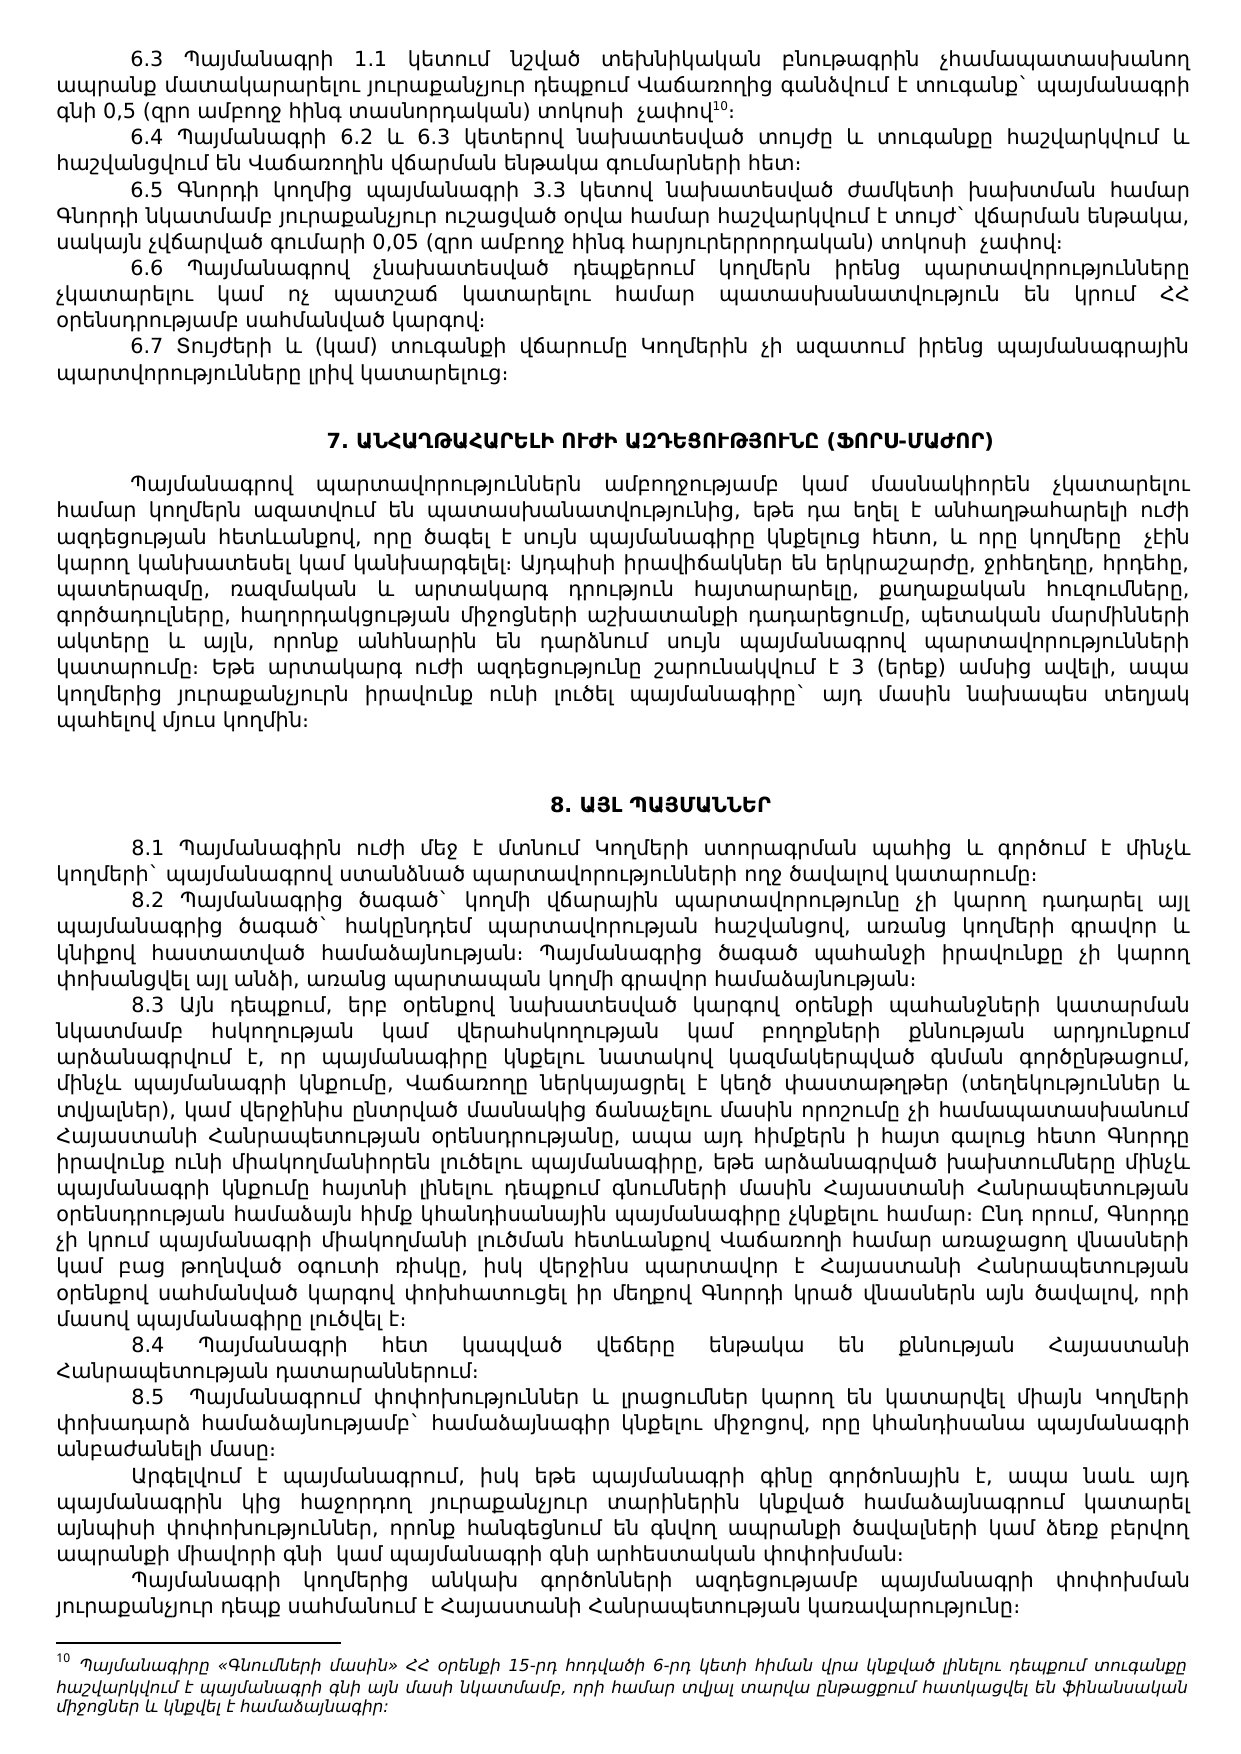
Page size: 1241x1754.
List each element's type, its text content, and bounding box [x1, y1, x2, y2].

text 7. ԱՆՀԱՂԹԱՀԱՐԵԼԻ ՈՒԺԻ ԱԶԴԵՑՈՒԹՅՈՒՆԸ (ՖՈՐՍ-ՄԱԺՈՐ) [56, 429, 1191, 454]
text 6.6 Պայմանագրով չնախատեսված դեպքերում կողմերն իրենց պարտավորությունները չկատարելու կամ ոչ պատշաճ կատարելու համար պատասխանատվություն են կրում ՀՀ օրենսդրությամբ սահմանված կարգով։ [56, 256, 1191, 333]
text 6.4 Պայմանագրի 6.2 և 6.3 կետերով նախատեսված տույժը և տուգանքը հաշվարկվում և հաշվանցվում են Վաճառողին վճարման ենթակա գումարների հետ։ [56, 125, 1191, 176]
text 6.5 Գնորդի կողմից պայմանագրի 3.3 կետով նախատեսված ժամկետի խախտման համար Գնորդի նկատմամբ յուրաքանչյուր ուշացված օրվա համար հաշվարկվում է տույժ` վճարման ենթակա, սակայն չվճարված գումարի 0,05 (զրո ամբողջ հինգ հարյուրերրորդական) տոկոսի չափով։ [56, 178, 1191, 254]
text 8.2 Պայմանագրից ծագած` կողմի վճարային պարտավորությունը չի կարող դադարել այլ պայմանագրից ծագած` հակընդդեմ պարտավորության հաշվանցով, առանց կողմերի գրավոր և կնիքով հաստատված համաձայնության։ Պայմանագրից ծագած պահանջի իրավունքը չի կարող փոխանցվել այլ անձի, առանց պարտապան կողմի գրավոր համաձայնության։ [56, 888, 1191, 991]
text 8.1 Պայմանագիրն ուժի մեջ է մտնում Կողմերի ստորագրման պահից և գործում է մինչև կողմերի` պայմանագրով ստանձնած պարտավորությունների ողջ ծավալով կատարումը։ [56, 836, 1191, 887]
text Արգելվում է պայմանագրում, իսկ եթե պայմանագրի գինը գործոնային է, ապա նաև այդ պայմանագրին կից հաջորդող յուրաքանչյուր տարիներին կնքված համաձայնագրում կատարել այնպիսի փոփոխություններ, որոնք հանգեցնում են գնվող ապրանքի ծավալների կամ ձեռք բերվող ապրանքի միավորի գնի կամ պայմանագրի գնի արհեստական փոփոխման։ [56, 1464, 1191, 1566]
text 8. ԱՅԼ ՊԱՅՄԱՆՆԵՐ [56, 793, 1191, 818]
text 8.3 Այն դեպքում, երբ օրենքով նախատեսված կարգով օրենքի պահանջների կատարման նկատմամբ հսկողության կամ վերահսկողության կամ բողոքների քննության արդյունքում արձանագրվում է, որ պայմանագիրը կնքելու նատակով կազմակերպված գնման գործընթացում, մինչև պայմանագրի կնքումը, Վաճառողը ներկայացրել է կեղծ փաստաթղթեր (տեղեկություններ և տվյալներ), կամ վերջինիս ընտրված մասնակից ճանաչելու մասին որոշումը չի համապատասխանում Հայաստանի Հանրապետության օրենսդրությանը, ապա այդ հիմքերն ի հայտ գալուց հետո Գնորդը իրավունք ունի միակողմանիորեն լուծելու պայմանագիրը, եթե արձանագրված խախտումները մինչև պայմանագրի կնքումը հայտնի լինելու դեպքում գնումների մասին Հայաստանի Հանրապետության օրենսդրության համաձայն հիմք կհանդիսանային պայմանագիրը չկնքելու համար։ Ընդ որում, Գնորդը չի կրում պայմանագրի միակողմանի լուծման հետևանքով Վաճառողի համար առաջացող վնասների կամ բաց թողնված օգուտի ռիսկը, իսկ վերջինս պարտավոր է Հայաստանի Հանրապետության օրենքով սահմանված կարգով փոխհատուցել իր մեղքով Գնորդի կրած վնասներն այն ծավալով, որի մասով պայմանագիրը լուծվել է։ [56, 993, 1191, 1331]
text 6.7 Տույժերի և (կամ) տուգանքի վճարումը Կողմերին չի ազատում իրենց պայմանագրային պարտվորությունները լրիվ կատարելուց։ [56, 334, 1191, 385]
text 6.3 Պայմանագրի 1.1 կետում նշված տեխնիկական բնութագրին չհամապատասխանող ապրանք մատակարարելու յուրաքանչյուր դեպքում Վաճառողից գանձվում է տուգանք` պայմանագրի գնի 0,5 (զրո ամբողջ հինգ տասնորդական) տոկոսի չափով։ [56, 47, 1191, 123]
text Պայմանագրով պարտավորություններն ամբողջությամբ կամ մասնակիորեն չկատարելու համար կողմերն ազատվում են պատասխանատվությունից, եթե դա եղել է անհաղթահարելի ուժի ազդեցության հետևանքով, որը ծագել է սույն պայմանագիրը կնքելուց հետո, և որը կողմերը չէին կարող կանխատեսել կամ կանխարգելել։ Այդպիսի իրավիճակներ են երկրաշարժը, ջրհեղեղը, հրդեհը, պատերազմը, ռազմական և արտակարգ դրություն հայտարարելը, քաղաքական հուզումները, գործադուլները, հաղորդակցության միջոցների աշխատանքի դադարեցումը, պետական մարմինների ակտերը և այլն, որոնք անհնարին են դարձնում սույն պայմանագրով պարտավորությունների կատարումը։ Եթե արտակարգ ուժի ազդեցությունը շարունակվում է 3 (երեք) ամսից ավելի, ապա կողմերից յուրաքանչյուրն իրավունք ունի լուծել պայմանագիրը` այդ մասին նախապես տեղյակ պահելով մյուս կողմին։ [56, 472, 1191, 732]
text 8.5 Պայմանագրում փոփոխություններ և լրացումներ կարող են կատարվել միայն Կողմերի փոխադարձ համաձայնությամբ` համաձայնագիր կնքելու միջոցով, որը կհանդիսանա պայմանագրի անբաժանելի մասը։ [56, 1385, 1191, 1462]
text Պայմանագրի կողմերից անկախ գործոնների ազդեցությամբ պայմանագրի փոփոխման յուրաքանչյուր դեպք սահմանում է Հայաստանի Հանրապետության կառավարությունը։ [56, 1568, 1191, 1619]
text 8.4 Պայմանագրի հետ կապված վեճերը ենթակա են քննության Հայաստանի Հանրապետության դատարաններում։ [56, 1333, 1191, 1383]
